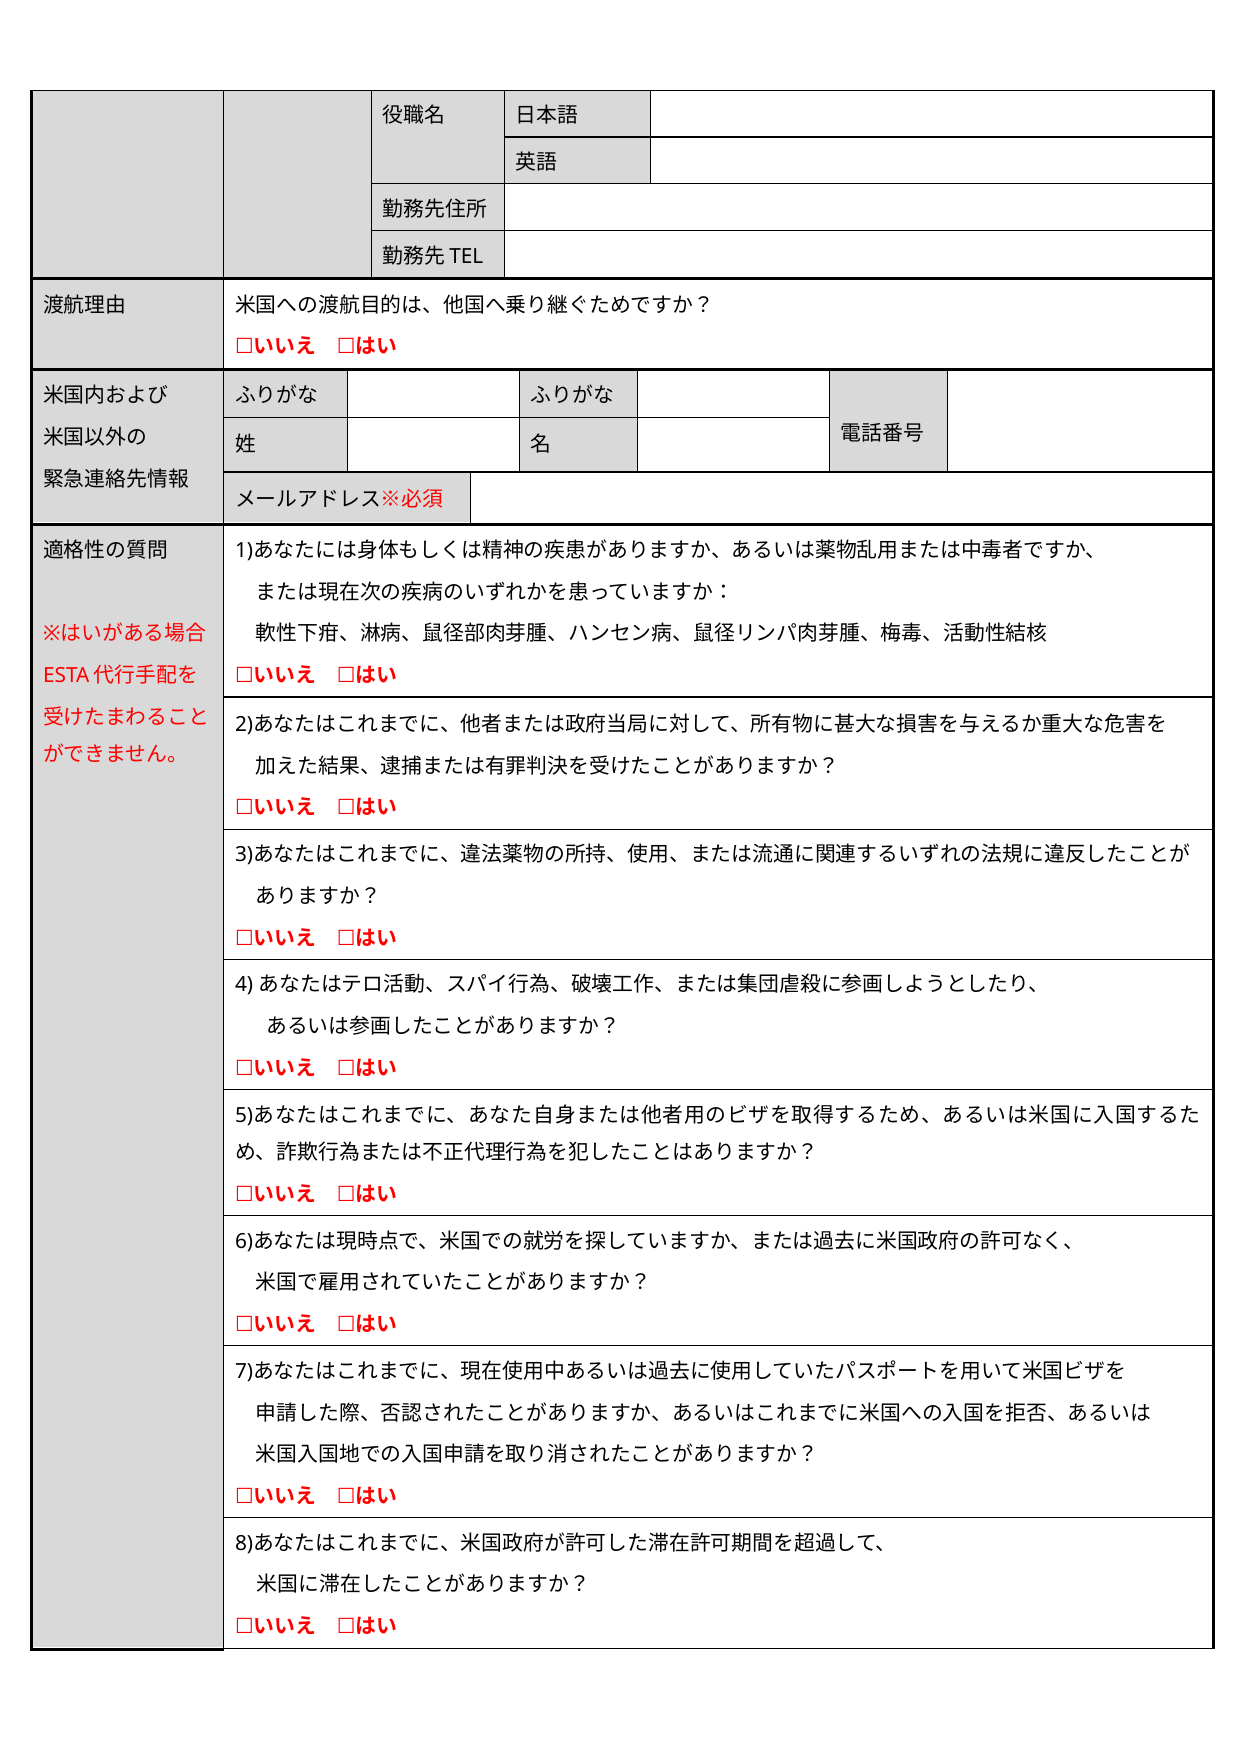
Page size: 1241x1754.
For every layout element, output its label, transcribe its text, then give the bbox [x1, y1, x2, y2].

table_cell 渡航理由 [33, 280, 223, 368]
table_cell [505, 184, 1212, 230]
table_cell 4) あなたはテロ活動、スパイ行為、破壊工作、または集団虐殺に参画しようとしたり、 あるいは参画したことがありますか？ いいえ はい [224, 960, 1212, 1089]
table_cell [638, 418, 829, 471]
table_cell ふりがな [224, 371, 347, 417]
table_cell [651, 91, 1212, 136]
table_cell ふりがな [520, 371, 637, 417]
table_cell 英語 [505, 138, 650, 183]
table_cell 8)あなたはこれまでに、米国政府が許可した滞在許可期間を超過して、 米国に滞在したことがありますか？ いいえ はい [224, 1518, 1212, 1647]
table_cell 役職名 [372, 91, 504, 183]
table_cell 米国への渡航目的は、他国へ乗り継ぐためですか？ いいえ はい [224, 280, 1212, 368]
table_cell 適格性の質問 ※はいがある場合 ESTA代行手配を 受けたまわることができません。 [33, 526, 223, 1647]
table_cell [471, 473, 1212, 522]
table_cell 勤務先TEL [372, 231, 504, 277]
table_cell 勤務先住所 [372, 184, 504, 230]
table_cell 名 [520, 418, 637, 471]
table_cell メールアドレス※必須 [224, 473, 470, 522]
table_cell 5)あなたはこれまでに、あなた自身または他者用のビザを取得するため、あるいは米国に入国するため、詐欺行為または不正代理行為を犯したことはありますか？ いいえ はい [224, 1090, 1212, 1215]
table_cell 米国内および 米国以外の 緊急連絡先情報 [33, 371, 223, 522]
table_cell 姓 [224, 418, 347, 471]
table_cell 7)あなたはこれまでに、現在使用中あるいは過去に使用していたパスポートを用いて米国ビザを 申請した際、否認されたことがありますか、あるいはこれまでに米国への入国を拒否、あるいは 米国入国地での入国申請を取り消されたことがありますか？ いいえ はい [224, 1346, 1212, 1517]
table_cell [651, 138, 1212, 183]
table_cell 3)あなたはこれまでに、違法薬物の所持、使用、または流通に関連するいずれの法規に違反したことが ありますか？ いいえ はい [224, 830, 1212, 959]
table_cell 日本語 [505, 91, 650, 136]
table_cell [348, 418, 519, 471]
table_cell 電話番号 [830, 371, 947, 471]
table_cell 6)あなたは現時点で、米国での就労を探していますか、または過去に米国政府の許可なく、 米国で雇用されていたことがありますか？ いいえ はい [224, 1216, 1212, 1345]
table_cell 2)あなたはこれまでに、他者または政府当局に対して、所有物に甚大な損害を与えるか重大な危害を 加えた結果、逮捕または有罪判決を受けたことがありますか？ いいえ はい [224, 698, 1212, 829]
table_cell [638, 371, 829, 417]
table_cell [505, 231, 1212, 277]
table_cell [348, 371, 519, 417]
table_cell 1)あなたには身体もしくは精神の疾患がありますか、あるいは薬物乱用または中毒者ですか、 または現在次の疾病のいずれかを患っていますか： 軟性下疳、淋病、鼠径部肉芽腫、ハンセン病、鼠径リンパ肉芽腫、梅毒、活動性結核 いいえ はい [224, 526, 1212, 696]
table_cell [948, 371, 1212, 471]
